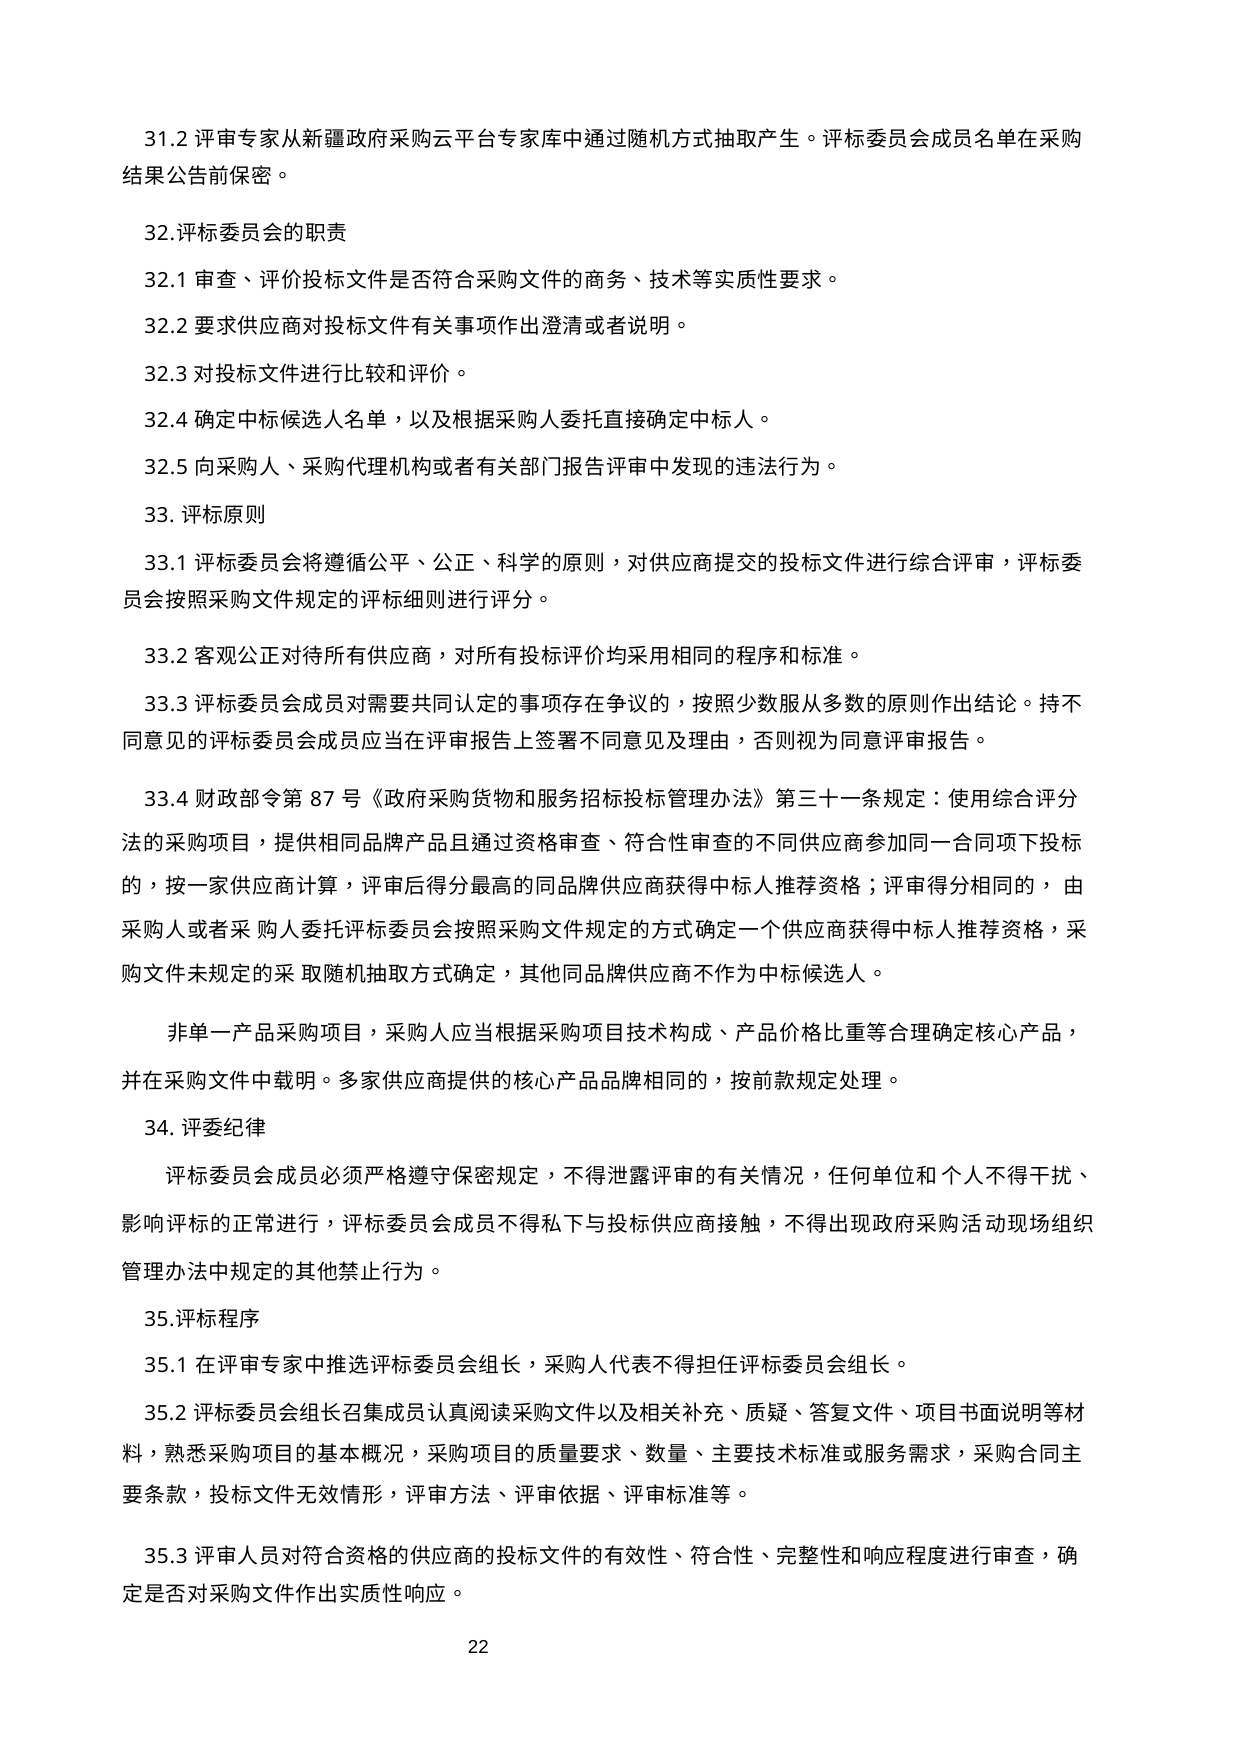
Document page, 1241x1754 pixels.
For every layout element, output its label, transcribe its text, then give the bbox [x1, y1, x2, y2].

text 非单一产品采购项目，采购人应当根据采购项目技术构成、产品价格比重等合理确定核心产品，并在采购文件中载明。多家供应商提供的核心产品品牌相同的，按前款规定处理。 [121, 1018, 1094, 1094]
text 32.2 要求供应商对投标文件有关事项作出澄清或者说明。 [144, 313, 1114, 339]
text 33.3 评标委员会成员对需要共同认定的事项存在争议的，按照少数服从多数的原则作出结论。持不同意见的评标委员会成员应当在评审报告上签署不同意见及理由，否则视为同意评审报告。 [122, 689, 1094, 755]
text 35.评标程序 [144, 1305, 1114, 1332]
text 32.5 向采购人、采购代理机构或者有关部门报告评审中发现的违法行为。 [144, 453, 1114, 480]
text 31.2 评审专家从新疆政府采购云平台专家库中通过随机方式抽取产生。评标委员会成员名单在采购结果公告前保密。 [122, 124, 1094, 190]
text 32.4 确定中标候选人名单，以及根据采购人委托直接确定中标人。 [144, 407, 1114, 433]
text 32.1 审查、评价投标文件是否符合采购文件的商务、技术等实质性要求。 [144, 266, 1114, 292]
text 35.1 在评审专家中推选评标委员会组长，采购人代表不得担任评标委员会组长。 [144, 1352, 1114, 1378]
text 32.评标委员会的职责 [144, 219, 1114, 246]
text 35.3 评审人员对符合资格的供应商的投标文件的有效性、符合性、完整性和响应程度进行审查，确定是否对采购文件作出实质性响应。 [122, 1541, 1094, 1607]
text 33.1 评标委员会将遵循公平、公正、科学的原则，对供应商提交的投标文件进行综合评审，评标委员会按照采购文件规定的评标细则进行评分。 [122, 548, 1094, 613]
text 32.3 对投标文件进行比较和评价。 [144, 360, 1114, 386]
text 33.2 客观公正对待所有供应商，对所有投标评价均采用相同的程序和标准。 [144, 642, 1114, 669]
text 34. 评委纪律 [144, 1114, 1114, 1140]
text 33. 评标原则 [144, 501, 1114, 528]
text 35.2 评标委员会组长召集成员认真阅读采购文件以及相关补充、质疑、答复文件、项目书面说明等材料，熟悉采购项目的基本概况，采购项目的质量要求、数量、主要技术标准或服务需求，采购合同主要条款，投标文件无效情形，评审方法、评审依据、评审标准等。 [122, 1398, 1100, 1509]
text 33.4 财政部令第 87 号《政府采购货物和服务招标投标管理办法》第三十一条规定：使用综合评分法的采购项目，提供相同品牌产品且通过资格审查、符合性审查的不同供应商参加同一合同项下投标的，按一家供应商计算，评审后得分最高的同品牌供应商获得中标人推荐资格；评审得分相同的， 由采购人或者采 购人委托评标委员会按照采购文件规定的方式确定一个供应商获得中标人推荐资格，采购文件未规定的采 取随机抽取方式确定，其他同品牌供应商不作为中标候选人。 [122, 784, 1094, 988]
text 评标委员会成员必须严格遵守保密规定，不得泄露评审的有关情况，任何单位和个人不得干扰、影响评标的正常进行，评标委员会成员不得私下与投标供应商接触，不得出现政府采购活动现场组织管理办法中规定的其他禁止行为。 [122, 1161, 1094, 1285]
